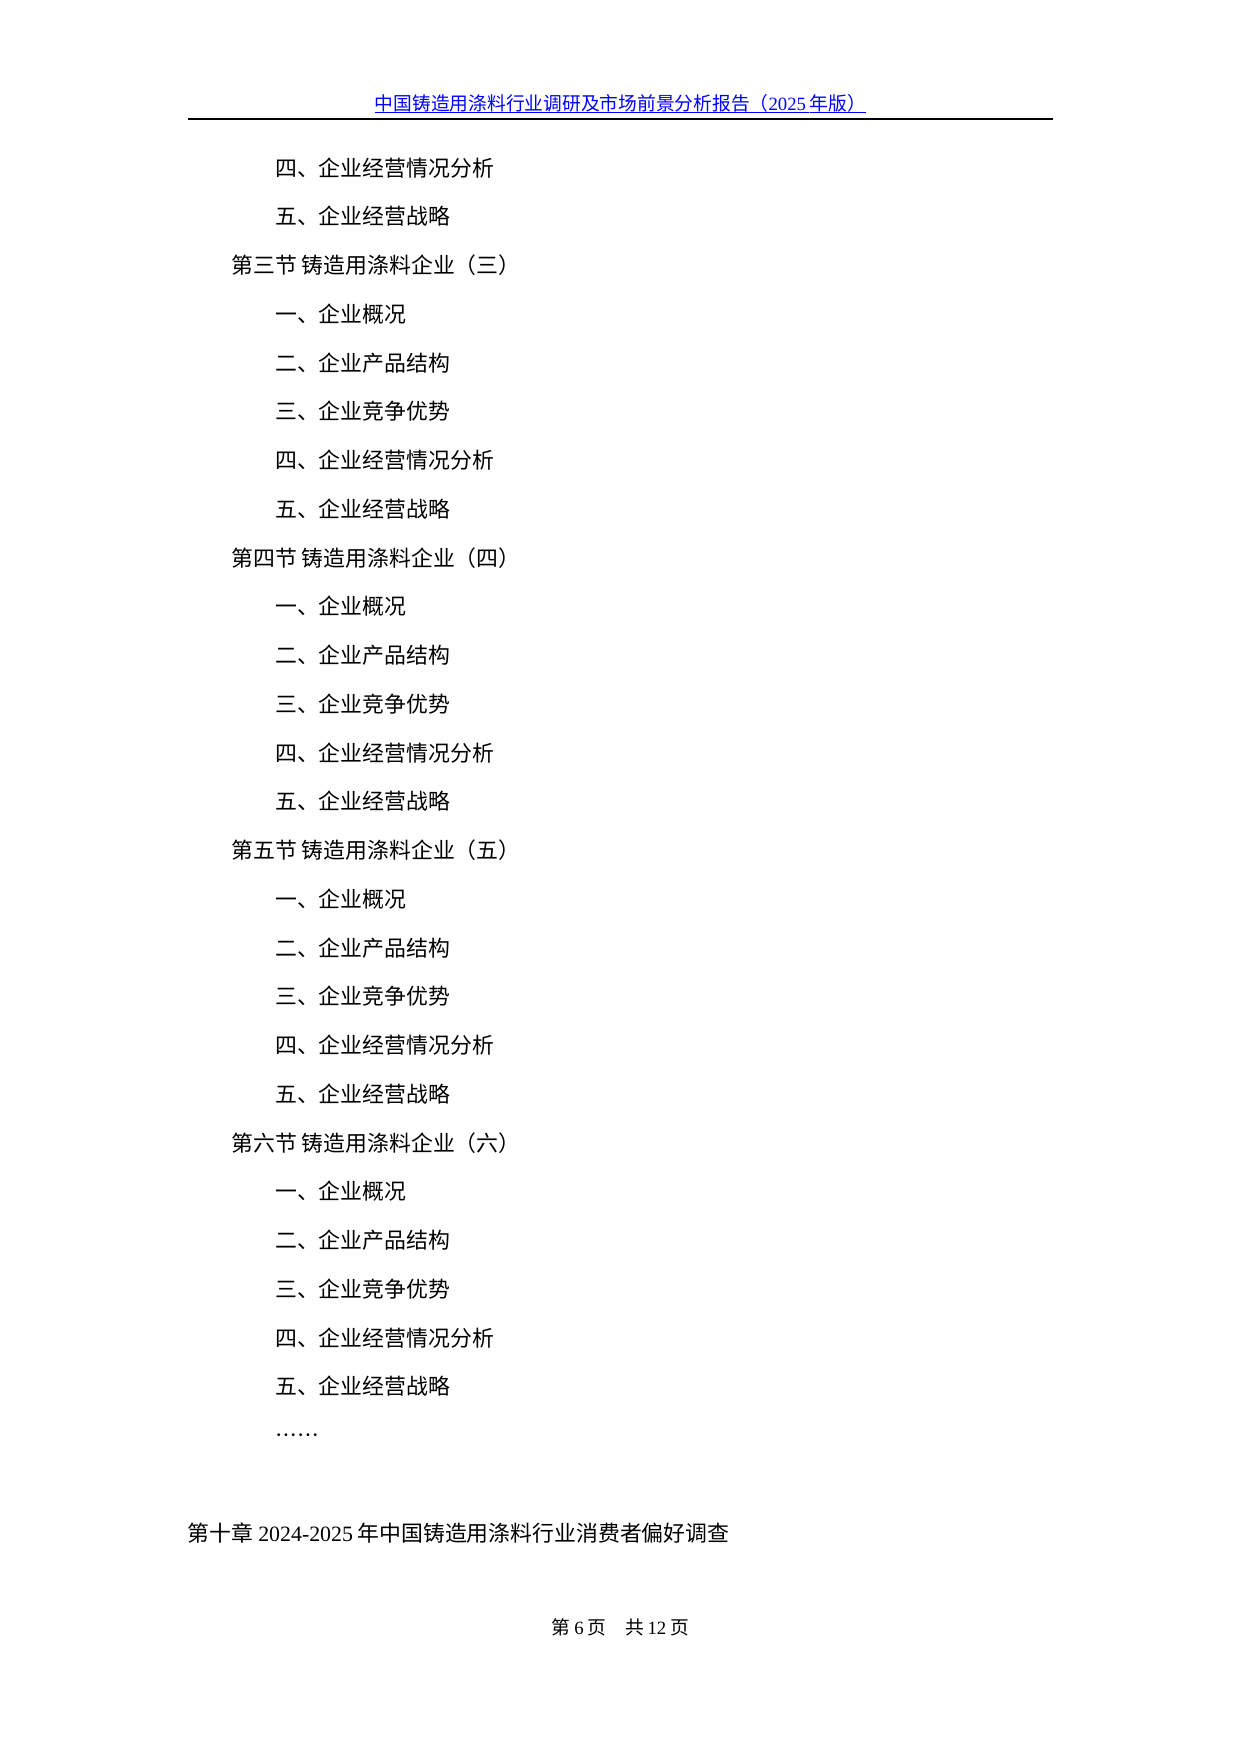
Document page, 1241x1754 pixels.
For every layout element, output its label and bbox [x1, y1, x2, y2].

text [187, 150, 1053, 1548]
